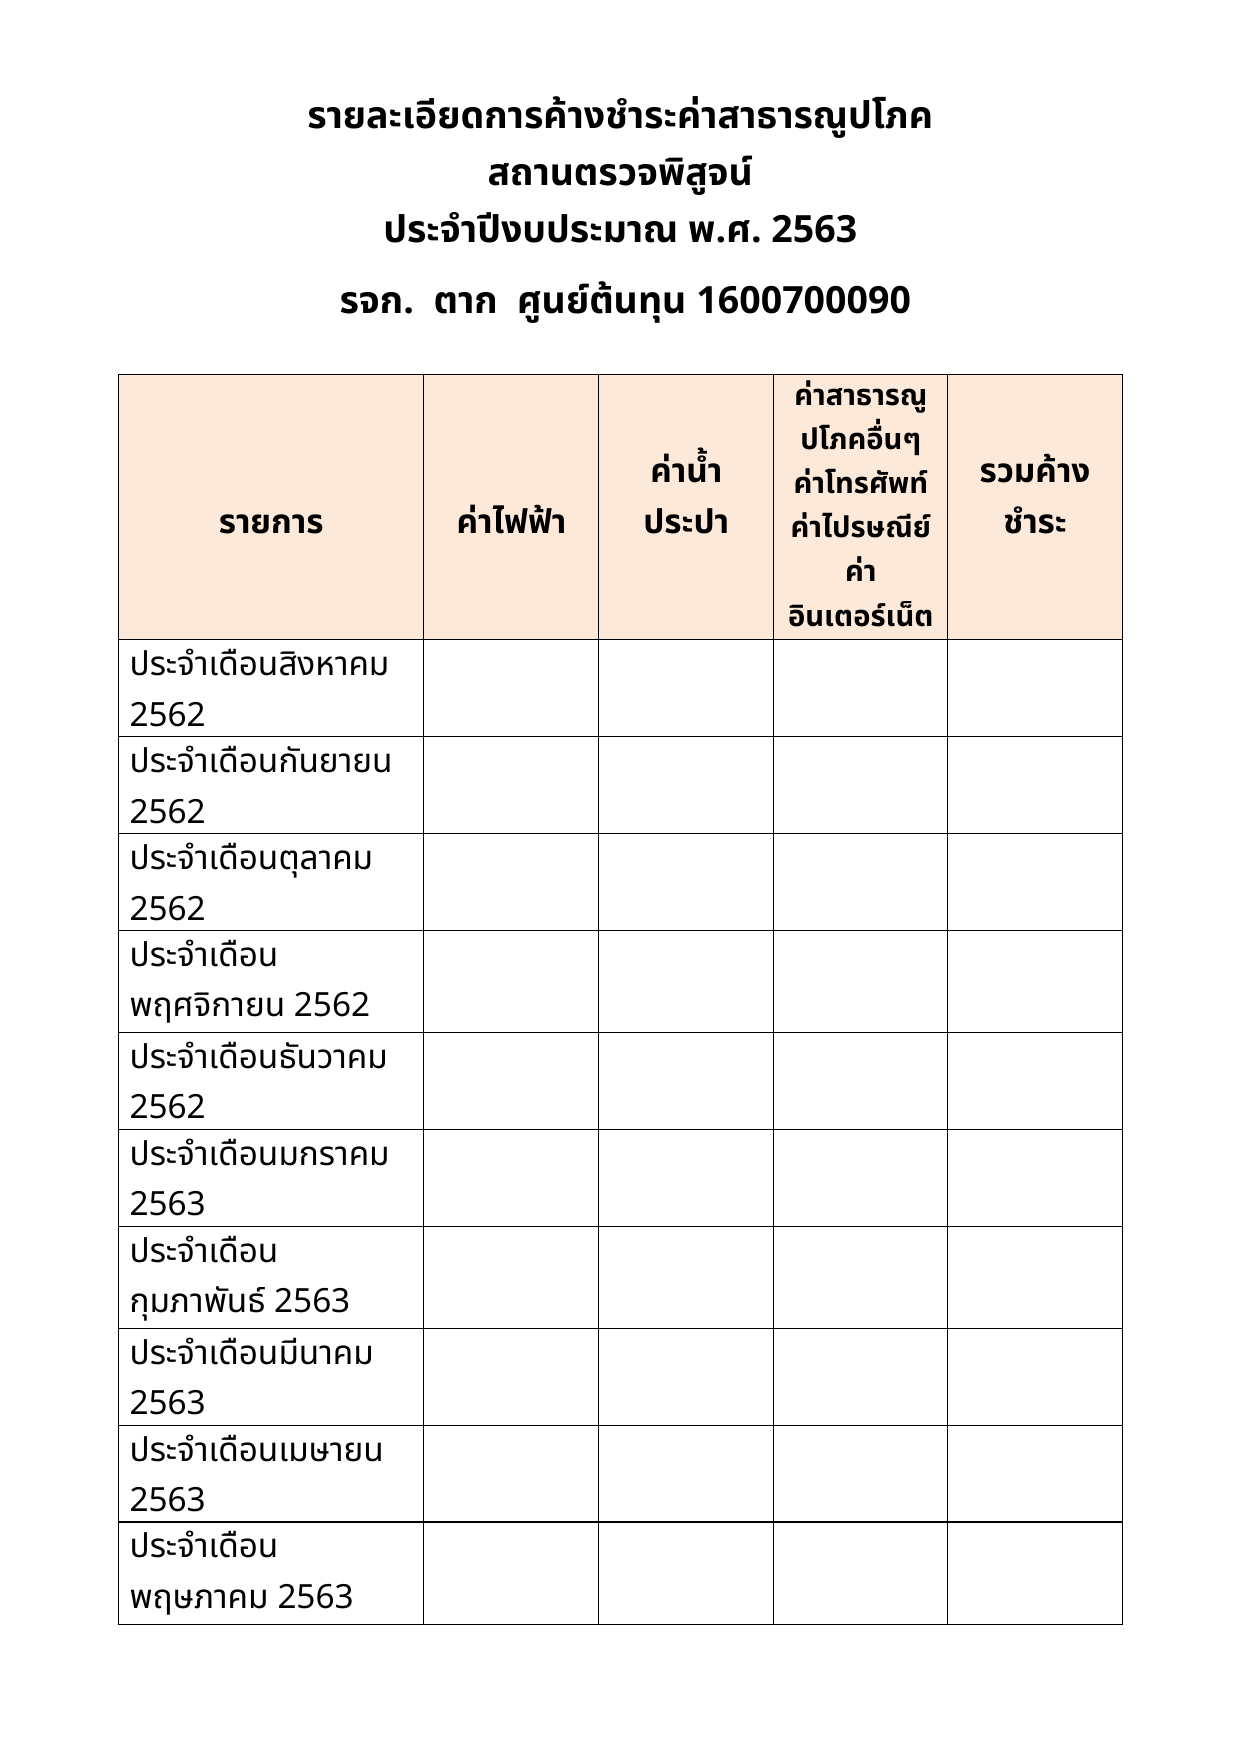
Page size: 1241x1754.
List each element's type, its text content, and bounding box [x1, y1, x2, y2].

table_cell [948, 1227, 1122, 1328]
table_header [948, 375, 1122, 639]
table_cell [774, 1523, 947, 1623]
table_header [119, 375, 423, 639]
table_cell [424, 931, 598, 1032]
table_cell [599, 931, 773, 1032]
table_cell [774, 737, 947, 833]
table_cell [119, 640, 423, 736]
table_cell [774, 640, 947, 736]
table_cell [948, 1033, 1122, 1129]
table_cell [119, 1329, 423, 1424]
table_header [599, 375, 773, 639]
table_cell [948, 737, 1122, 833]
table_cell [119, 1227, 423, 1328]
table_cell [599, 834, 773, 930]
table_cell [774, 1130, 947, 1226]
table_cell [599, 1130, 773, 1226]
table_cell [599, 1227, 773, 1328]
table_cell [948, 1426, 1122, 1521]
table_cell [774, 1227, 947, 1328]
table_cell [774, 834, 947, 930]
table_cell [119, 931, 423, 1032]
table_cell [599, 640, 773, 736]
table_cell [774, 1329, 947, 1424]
text รจก. ตาก ศูนย์ต้นทุน 1600700090 [118, 273, 1122, 330]
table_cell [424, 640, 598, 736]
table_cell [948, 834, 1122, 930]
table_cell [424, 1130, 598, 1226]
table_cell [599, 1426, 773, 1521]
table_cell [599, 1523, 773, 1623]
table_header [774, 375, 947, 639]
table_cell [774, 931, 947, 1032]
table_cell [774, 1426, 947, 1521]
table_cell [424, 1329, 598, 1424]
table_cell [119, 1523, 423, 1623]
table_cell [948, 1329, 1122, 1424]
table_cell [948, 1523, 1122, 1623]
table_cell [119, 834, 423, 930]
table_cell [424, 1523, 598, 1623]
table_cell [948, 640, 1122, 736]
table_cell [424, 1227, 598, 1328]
text ประจำปีงบประมาณ พ.ศ. 2563 [118, 202, 1122, 259]
text สถานตรวจพิสูจน์ [118, 145, 1122, 202]
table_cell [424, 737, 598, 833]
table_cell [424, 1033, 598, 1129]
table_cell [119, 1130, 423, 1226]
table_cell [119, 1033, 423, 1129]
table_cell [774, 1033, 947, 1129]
text รายละเอียดการค้างชำระค่าสาธารณูปโภค [118, 89, 1122, 145]
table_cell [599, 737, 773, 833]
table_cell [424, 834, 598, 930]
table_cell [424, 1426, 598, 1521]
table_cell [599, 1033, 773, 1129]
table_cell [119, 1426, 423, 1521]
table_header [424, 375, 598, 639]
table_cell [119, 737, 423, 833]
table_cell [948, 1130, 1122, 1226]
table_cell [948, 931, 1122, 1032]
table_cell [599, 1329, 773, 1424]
